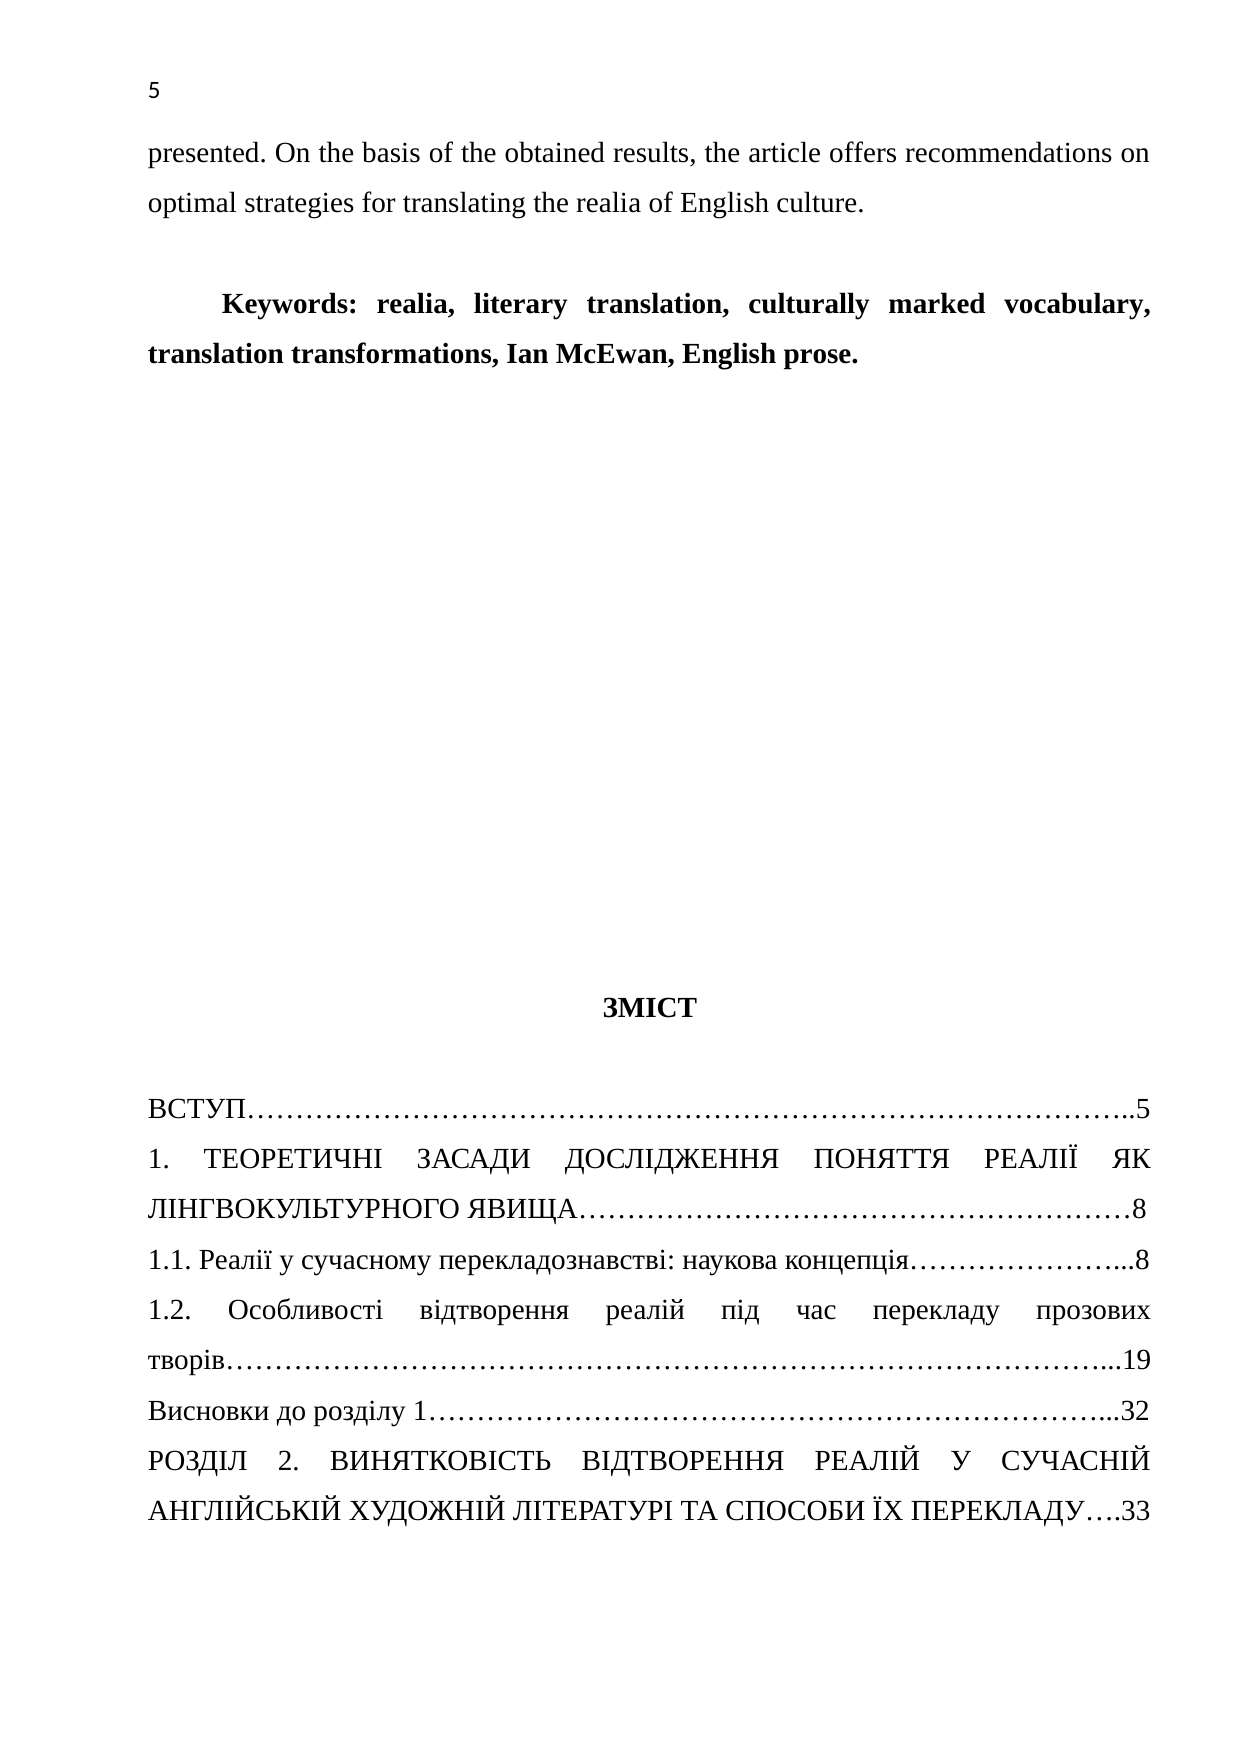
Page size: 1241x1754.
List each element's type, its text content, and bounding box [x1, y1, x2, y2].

text Висновки до розділу 1……………………………………………………………...32 [148, 1393, 1152, 1426]
text РОЗДІЛ 2. ВИНЯТКОВІСТЬ ВІДТВОРЕННЯ РЕАЛІЙ У СУЧАСНІЙ АНГЛІЙСЬКІЙ ХУДОЖНІЙ ЛІТЕРАТУРІ ТА СПОСОБИ ЇХ ПЕРЕКЛАДУ….33 [148, 1443, 1152, 1527]
text 1.1. Реалії у сучасному перекладознавстві: наукова концепція…………………...8 [148, 1242, 1152, 1275]
text 1. ТЕОРЕТИЧНІ ЗАСАДИ ДОСЛІДЖЕННЯ ПОНЯТТЯ РЕАЛІЇ ЯК ЛІНГВОКУЛЬТУРНОГО ЯВИЩА…………………………………………………8 [148, 1141, 1152, 1225]
text ВСТУП………………………………………………………………………………..5 [148, 1091, 1152, 1124]
text 1.2. Особливості відтворення реалій під час перекладу прозових творів………………………………………………………………………………...19 [148, 1292, 1152, 1376]
text Keywords: realia, literary translation, culturally marked vocabulary, translation transformations, Ian McEwan, English prose. [148, 286, 1152, 370]
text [148, 135, 1152, 219]
text ЗМІСТ [148, 990, 1152, 1024]
